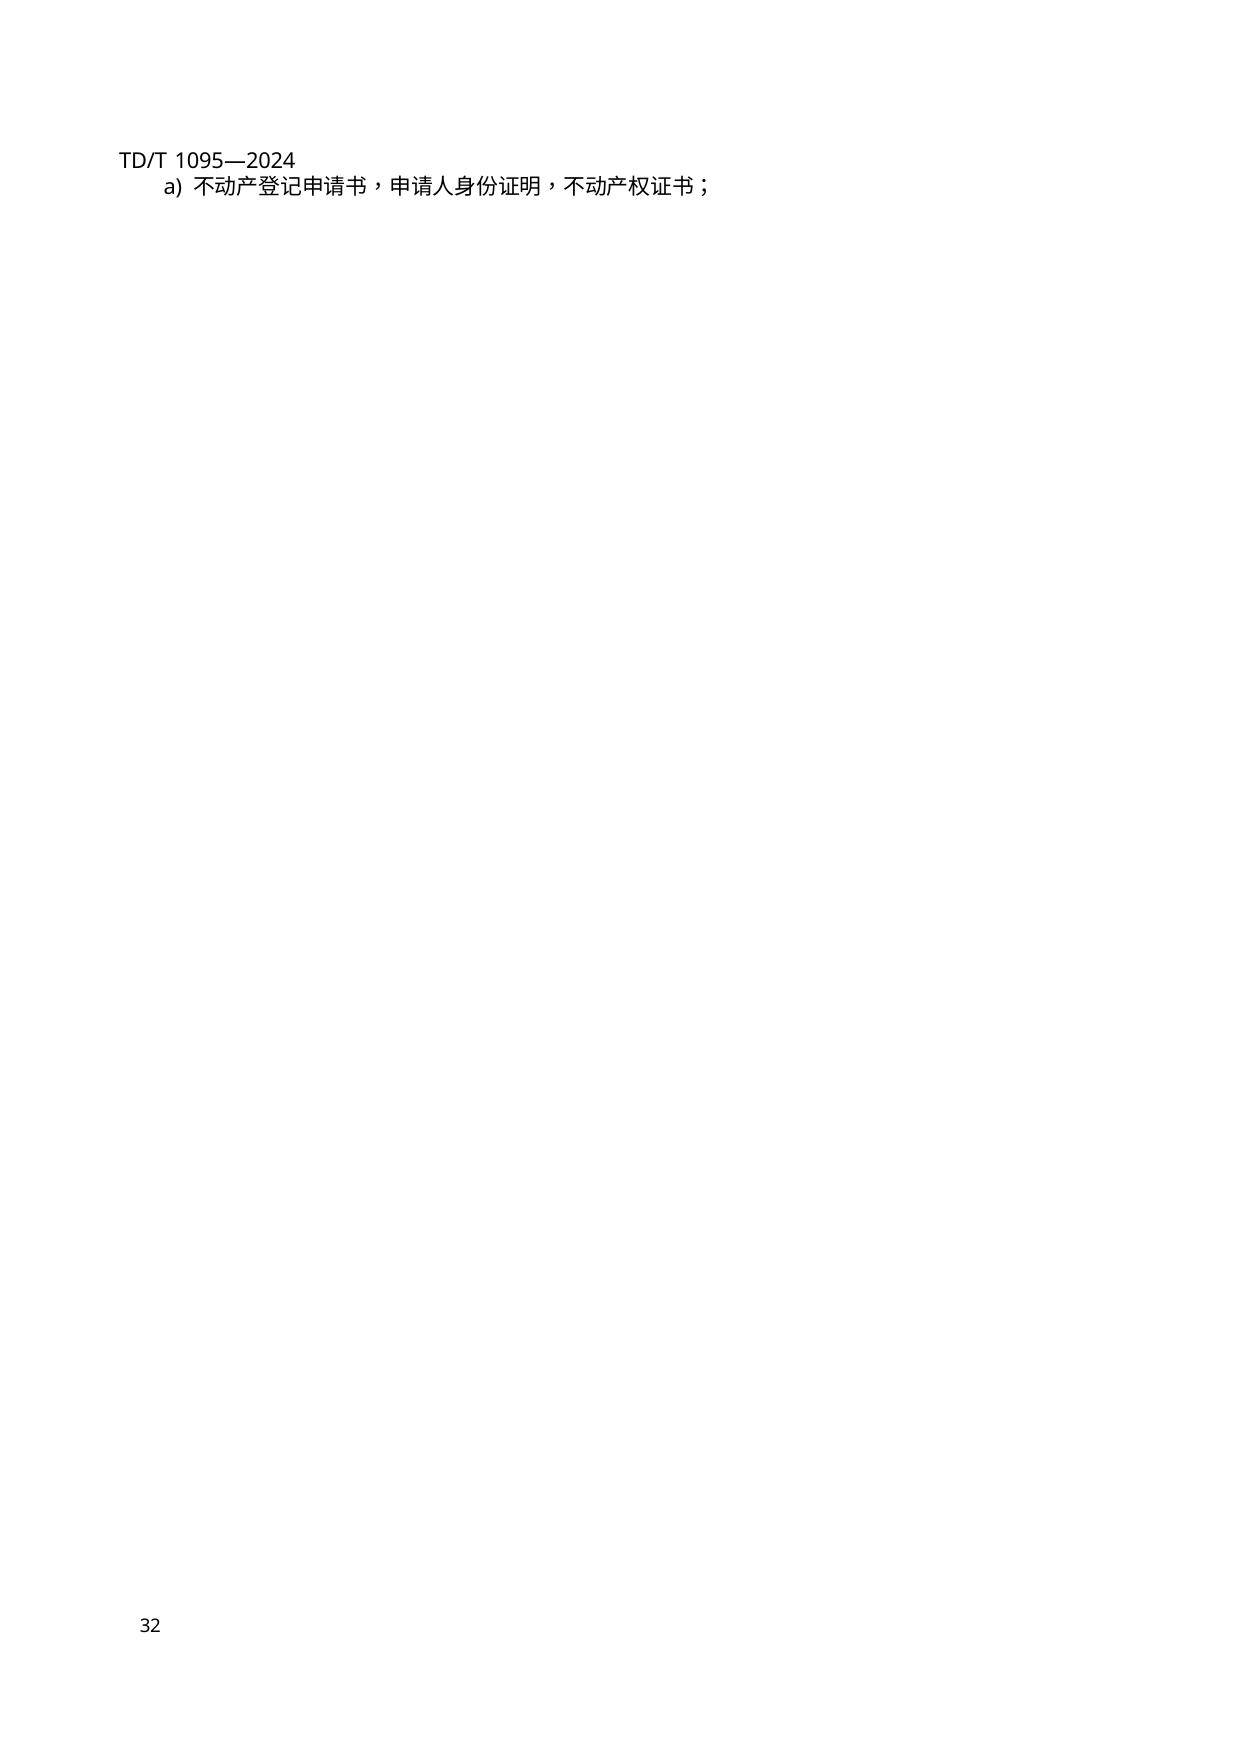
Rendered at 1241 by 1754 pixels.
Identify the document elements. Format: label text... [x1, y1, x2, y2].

text a) 不动产登记申请书，申请人身份证明，不动产权证书； [163, 173, 1099, 200]
